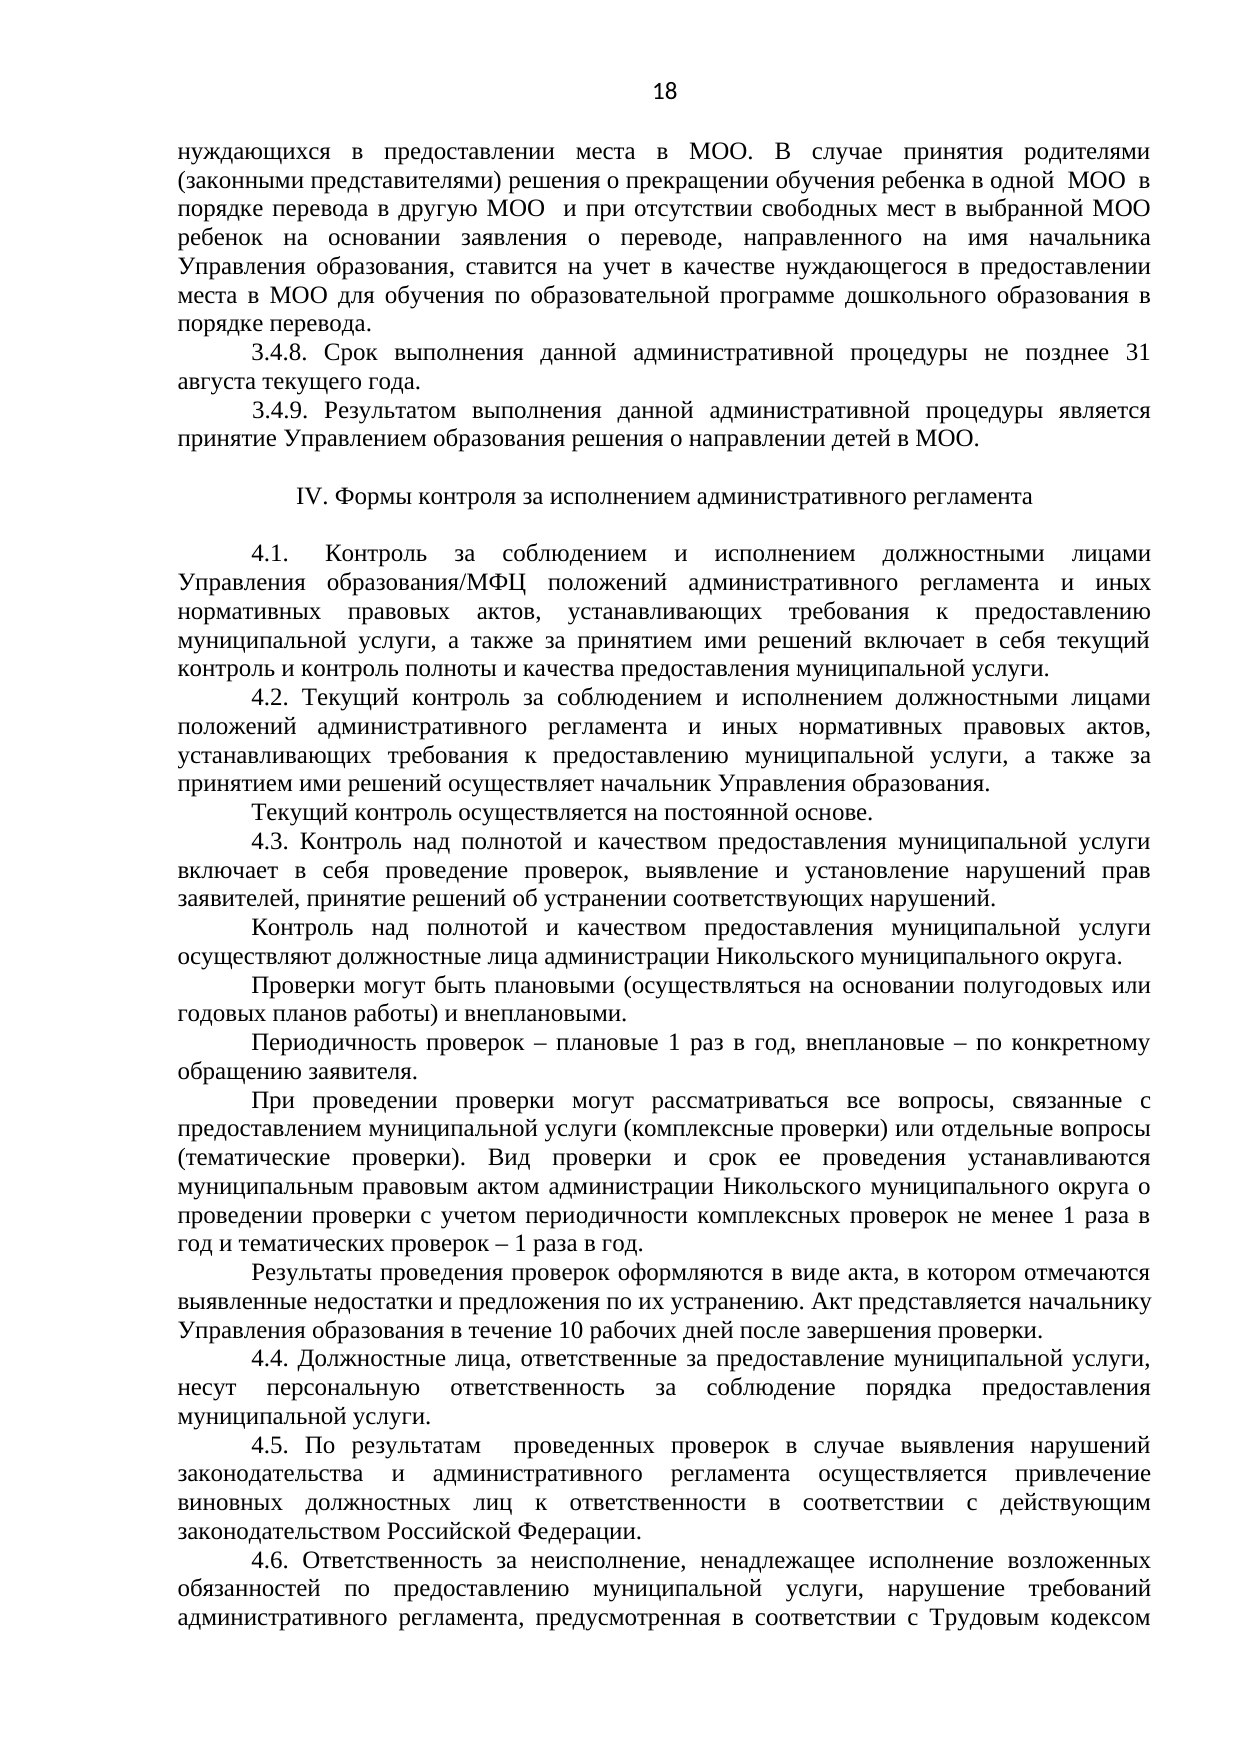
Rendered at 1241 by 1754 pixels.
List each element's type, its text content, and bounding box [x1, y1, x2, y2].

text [177, 136, 1152, 337]
text 4.3. Контроль над полнотой и качеством предоставления муниципальной услуги включает в себя проведение проверок, выявление и установление нарушений прав заявителей, принятие решений об устранении соответствующих нарушений. [177, 826, 1152, 912]
text Периодичность проверок – плановые 1 раз в год, внеплановые – по конкретному обращению заявителя. [177, 1027, 1152, 1085]
text 4.4. Должностные лица, ответственные за предоставление муниципальной услуги, несут персональную ответственность за соблюдение порядка предоставления муниципальной услуги. [177, 1343, 1152, 1430]
text Текущий контроль осуществляется на постоянной основе. [177, 797, 1152, 826]
text Контроль над полнотой и качеством предоставления муниципальной услуги осуществляют должностные лица администрации Никольского муниципального округа. [177, 912, 1152, 970]
text Проверки могут быть плановыми (осуществляться на основании полугодовых или годовых планов работы) и внеплановыми. [177, 970, 1152, 1027]
text 3.4.8. Срок выполнения данной административной процедуры не позднее 31 августа текущего года. [177, 337, 1152, 395]
text 3.4.9. Результатом выполнения данной административной процедуры является принятие Управлением образования решения о направлении детей в МОО. [177, 395, 1152, 452]
text При проведении проверки могут рассматриваться все вопросы, связанные с предоставлением муниципальной услуги (комплексные проверки) или отдельные вопросы (тематические проверки). Вид проверки и срок ее проведения устанавливаются муниципальным правовым актом администрации Никольского муниципального округа о проведении проверки с учетом периодичности комплексных проверок не менее 1 раза в год и тематических проверок – 1 раза в год. [177, 1085, 1152, 1257]
text 4.5. По результатам проведенных проверок в случае выявления нарушений законодательства и административного регламента осуществляется привлечение виновных должностных лиц к ответственности в соответствии с действующим законодательством Российской Федерации. [177, 1430, 1152, 1545]
text IV. Формы контроля за исполнением административного регламента [177, 452, 1152, 510]
text 4.1. Контроль за соблюдением и исполнением должностными лицами Управления образования/МФЦ положений административного регламента и иных нормативных правовых актов, устанавливающих требования к предоставлению муниципальной услуги, а также за принятием ими решений включает в себя текущий контроль и контроль полноты и качества предоставления муниципальной услуги. [177, 538, 1152, 682]
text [177, 1545, 1152, 1631]
text Результаты проведения проверок оформляются в виде акта, в котором отмечаются выявленные недостатки и предложения по их устранению. Акт представляется начальнику Управления образования в течение 10 рабочих дней после завершения проверки. [177, 1257, 1152, 1343]
text 4.2. Текущий контроль за соблюдением и исполнением должностными лицами положений административного регламента и иных нормативных правовых актов, устанавливающих требования к предоставлению муниципальной услуги, а также за принятием ими решений осуществляет начальник Управления образования. [177, 682, 1152, 797]
